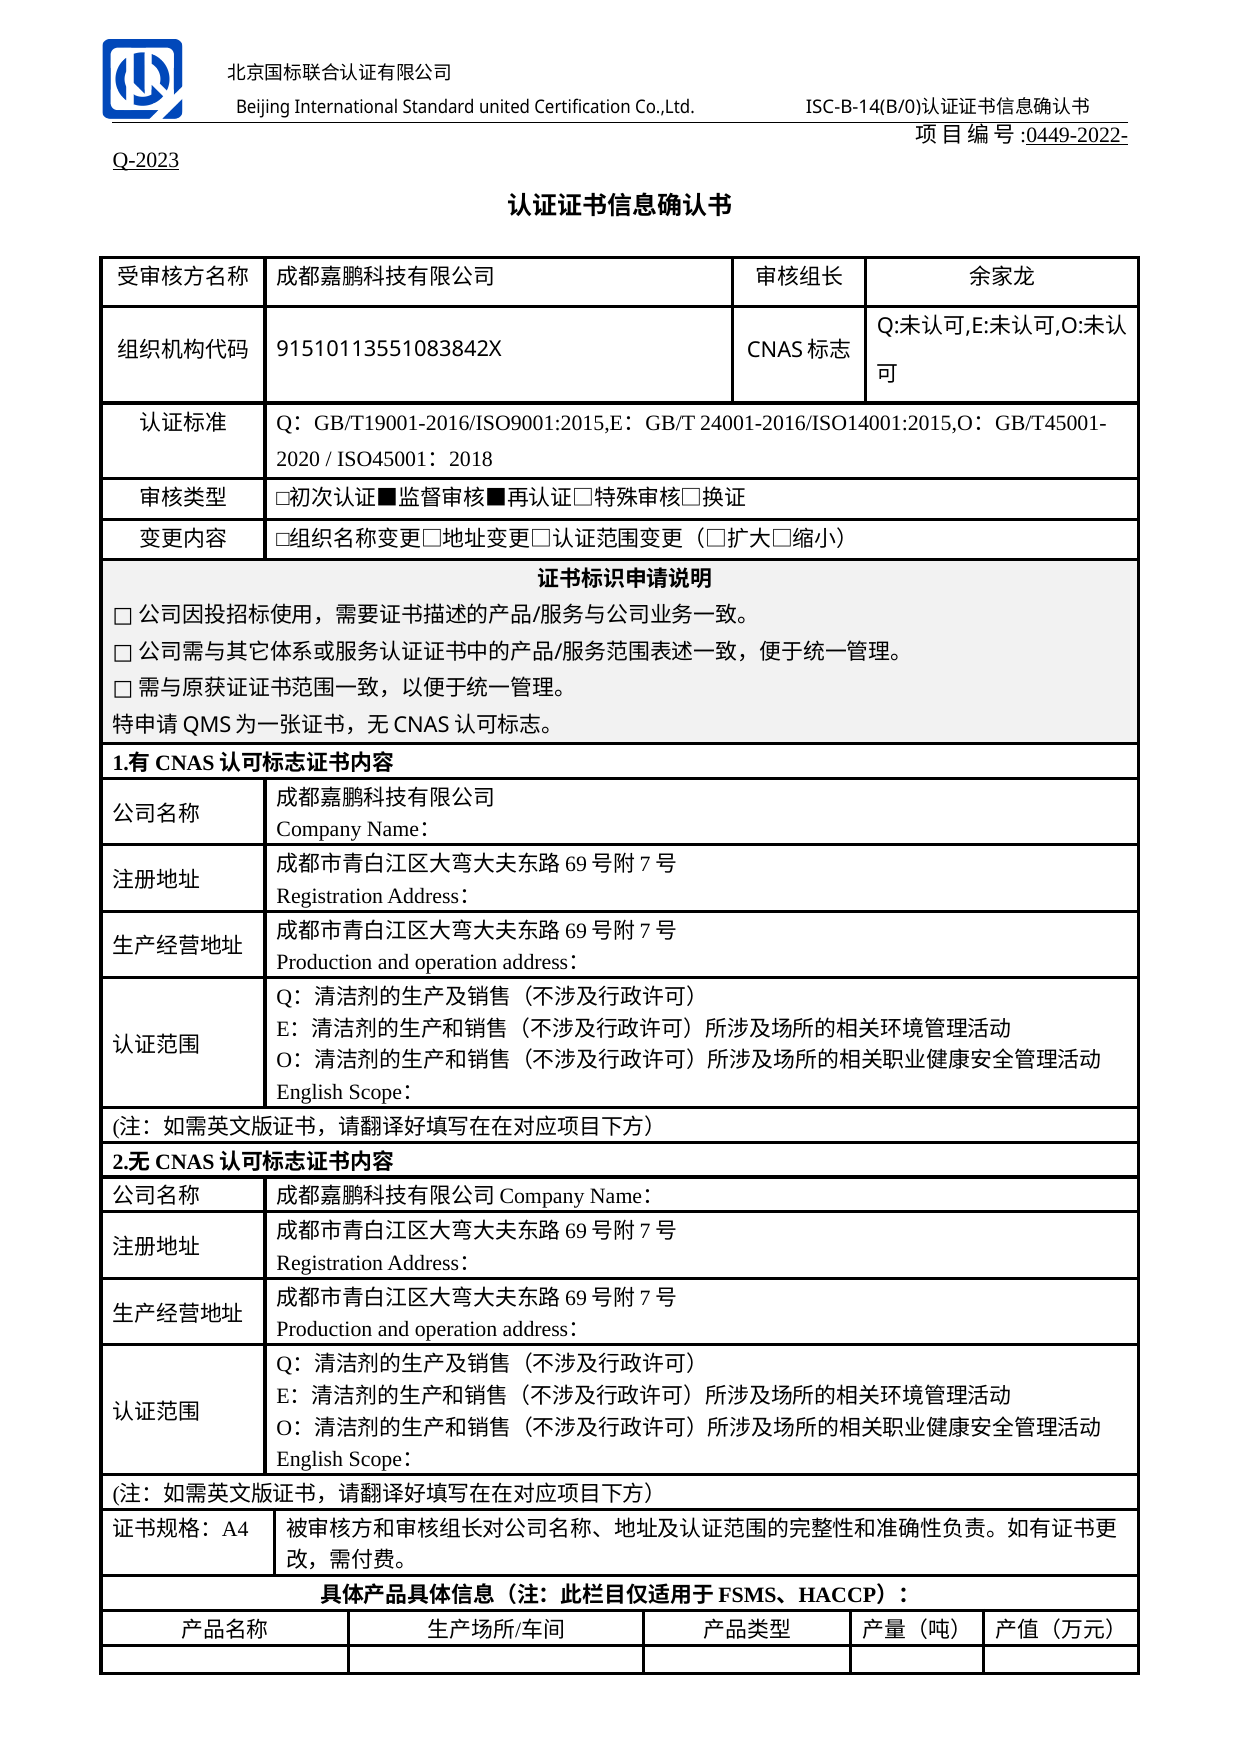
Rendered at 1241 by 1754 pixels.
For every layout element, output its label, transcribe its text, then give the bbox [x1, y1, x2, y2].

table_cell 2.无CNAS认可标志证书内容 [103, 1144, 1137, 1175]
table_cell 产值（万元） [985, 1612, 1137, 1644]
table_cell 认证范围 [103, 979, 263, 1106]
table_cell Q:未认可,E:未认可,O:未认可 [867, 308, 1137, 401]
table_cell 认证范围 [103, 1346, 263, 1473]
table_cell 变更内容 [103, 521, 263, 558]
table_cell Q：清洁剂的生产及销售（不涉及行政许可） E：清洁剂的生产和销售（不涉及行政许可）所涉及场所的相关环境管理活动 O：清洁剂的生产和销售（不涉及行政许可）所涉及场所的相关职业健康安全管理活动 English Scope： [267, 1346, 1137, 1473]
table_cell 产品名称 [103, 1612, 347, 1644]
table_cell 成都市青白江区大弯大夫东路69号附7号 Registration Address： [267, 1213, 1137, 1277]
picture [102, 39, 183, 119]
table_cell 成都市青白江区大弯大夫东路69号附7号 Production and operation address： [267, 913, 1137, 976]
table_cell [350, 1647, 642, 1672]
table_cell CNAS标志 [734, 308, 864, 401]
table_cell [645, 1647, 849, 1672]
table_cell [985, 1647, 1137, 1672]
table_cell 生产场所/车间 [350, 1612, 642, 1644]
text 项目编号:0449-2022-Q-2023 [112, 123, 1128, 173]
table_cell □组织名称变更□地址变更□认证范围变更（□扩大□缩小） [267, 521, 1137, 558]
table_cell 具体产品具体信息（注：此栏目仅适用于FSMS、HACCP）： [103, 1577, 1137, 1609]
table_cell 生产经营地址 [103, 913, 263, 976]
table_cell 证书标识申请说明 □ 公司因投招标使用，需要证书描述的产品/服务与公司业务一致。 □ 公司需与其它体系或服务认证证书中的产品/服务范围表述一致，便于统一管理。 □ 需与原获证证书范围一致，以便于统一管理。 特申请QMS为一张证书，无CNAS认可标志。 [103, 561, 1137, 742]
text 认证证书信息确认书 [112, 185, 1128, 222]
table_cell 组织机构代码 [103, 308, 263, 401]
table_cell [852, 1647, 982, 1672]
table_cell (注：如需英文版证书，请翻译好填写在在对应项目下方） [103, 1476, 1137, 1508]
table_cell 成都嘉鹏科技有限公司 Company Name： [267, 780, 1137, 843]
table_cell 生产经营地址 [103, 1280, 263, 1343]
table_cell 注册地址 [103, 1213, 263, 1277]
table_cell 证书规格：A4 [103, 1511, 273, 1574]
table_header 成都嘉鹏科技有限公司 [267, 259, 731, 305]
table_cell (注：如需英文版证书，请翻译好填写在在对应项目下方） [103, 1109, 1137, 1141]
table_header 受审核方名称 [103, 259, 263, 305]
table_cell 1.有CNAS认可标志证书内容 [103, 745, 1137, 777]
table_cell Q：清洁剂的生产及销售（不涉及行政许可） E：清洁剂的生产和销售（不涉及行政许可）所涉及场所的相关环境管理活动 O：清洁剂的生产和销售（不涉及行政许可）所涉及场所的相关职业健康安全管理活动 English Scope： [267, 979, 1137, 1106]
table_cell 公司名称 [103, 780, 263, 843]
table_cell 审核类型 [103, 480, 263, 517]
table_cell □初次认证■监督审核■再认证□特殊审核□换证 [267, 480, 1137, 517]
table_cell 91510113551083842X [267, 308, 731, 401]
table_cell 成都嘉鹏科技有限公司Company Name： [267, 1179, 1137, 1210]
table_cell [103, 1647, 347, 1672]
table_cell 成都市青白江区大弯大夫东路69号附7号 Production and operation address： [267, 1280, 1137, 1343]
table_cell 被审核方和审核组长对公司名称、地址及认证范围的完整性和准确性负责。如有证书更改，需付费。 [276, 1511, 1137, 1574]
table_cell 注册地址 [103, 846, 263, 909]
table_header 审核组长 [734, 259, 864, 305]
table_cell 公司名称 [103, 1179, 263, 1210]
table_cell 产品类型 [645, 1612, 849, 1644]
table_cell 产量（吨） [852, 1612, 982, 1644]
table_header 余家龙 [867, 259, 1137, 305]
table_cell 认证标准 [103, 405, 263, 477]
table_cell 成都市青白江区大弯大夫东路69号附7号 Registration Address： [267, 846, 1137, 909]
table_cell Q：GB/T19001-2016/ISO9001:2015,E：GB/T 24001-2016/ISO14001:2015,O：GB/T45001-2020 / ISO45001：2018 [267, 405, 1137, 477]
